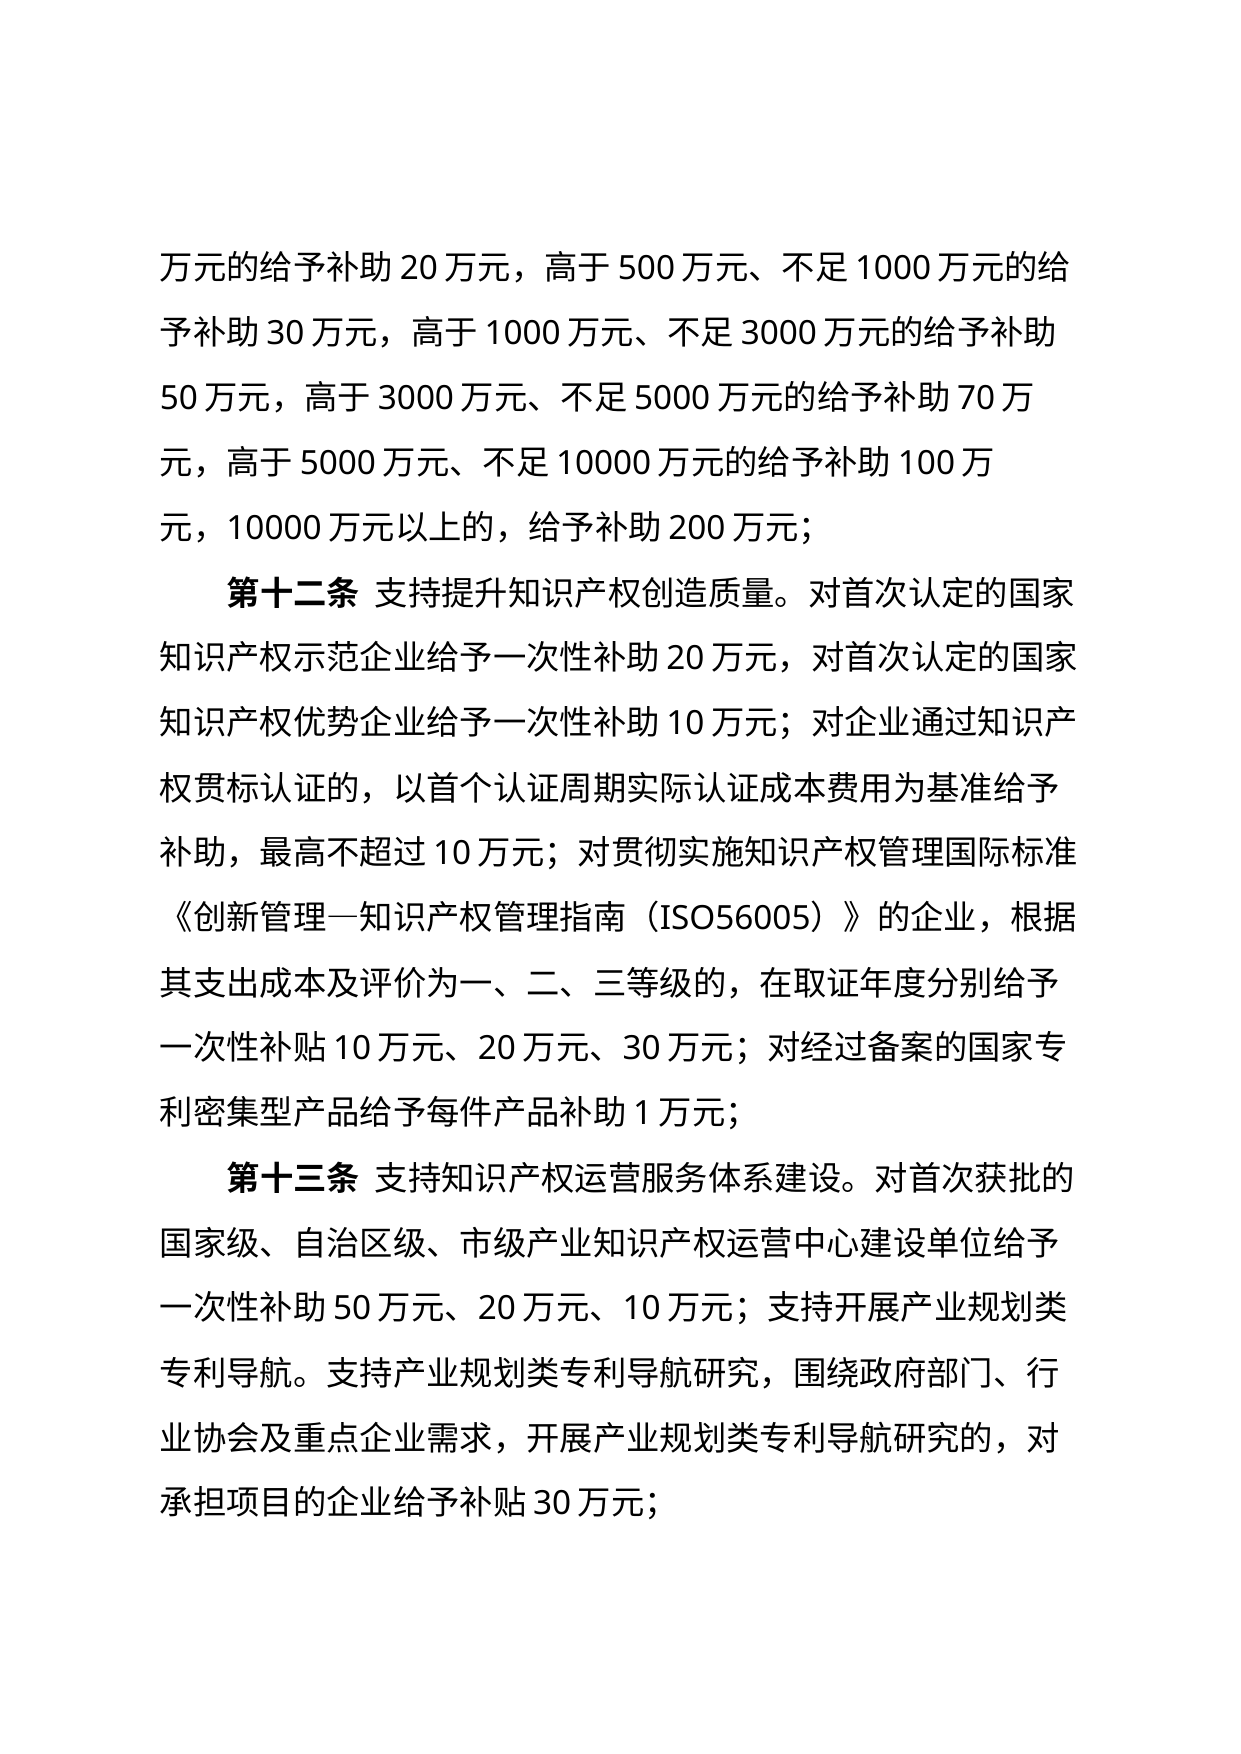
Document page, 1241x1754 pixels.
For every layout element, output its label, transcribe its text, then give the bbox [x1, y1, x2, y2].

text 第十二条 支持提升知识产权创造质量。对首次认定的国家知识产权示范企业给予一次性补助20万元，对首次认定的国家知识产权优势企业给予一次性补助10万元；对企业通过知识产权贯标认证的，以首个认证周期实际认证成本费用为基准给予补助，最高不超过10万元；对贯彻实施知识产权管理国际标准《创新管理—知识产权管理指南（ISO56005）》的企业，根据其支出成本及评价为一、二、三等级的，在取证年度分别给予一次性补贴10万元、20万元、30万元；对经过备案的国家专利密集型产品给予每件产品补助1万元； [159, 558, 1081, 1143]
text 第十三条 支持知识产权运营服务体系建设。对首次获批的国家级、自治区级、市级产业知识产权运营中心建设单位给予一次性补助50万元、20万元、10万元；支持开展产业规划类专利导航。支持产业规划类专利导航研究，围绕政府部门、行业协会及重点企业需求，开展产业规划类专利导航研究的，对承担项目的企业给予补贴30万元； [159, 1143, 1081, 1533]
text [159, 233, 1081, 558]
